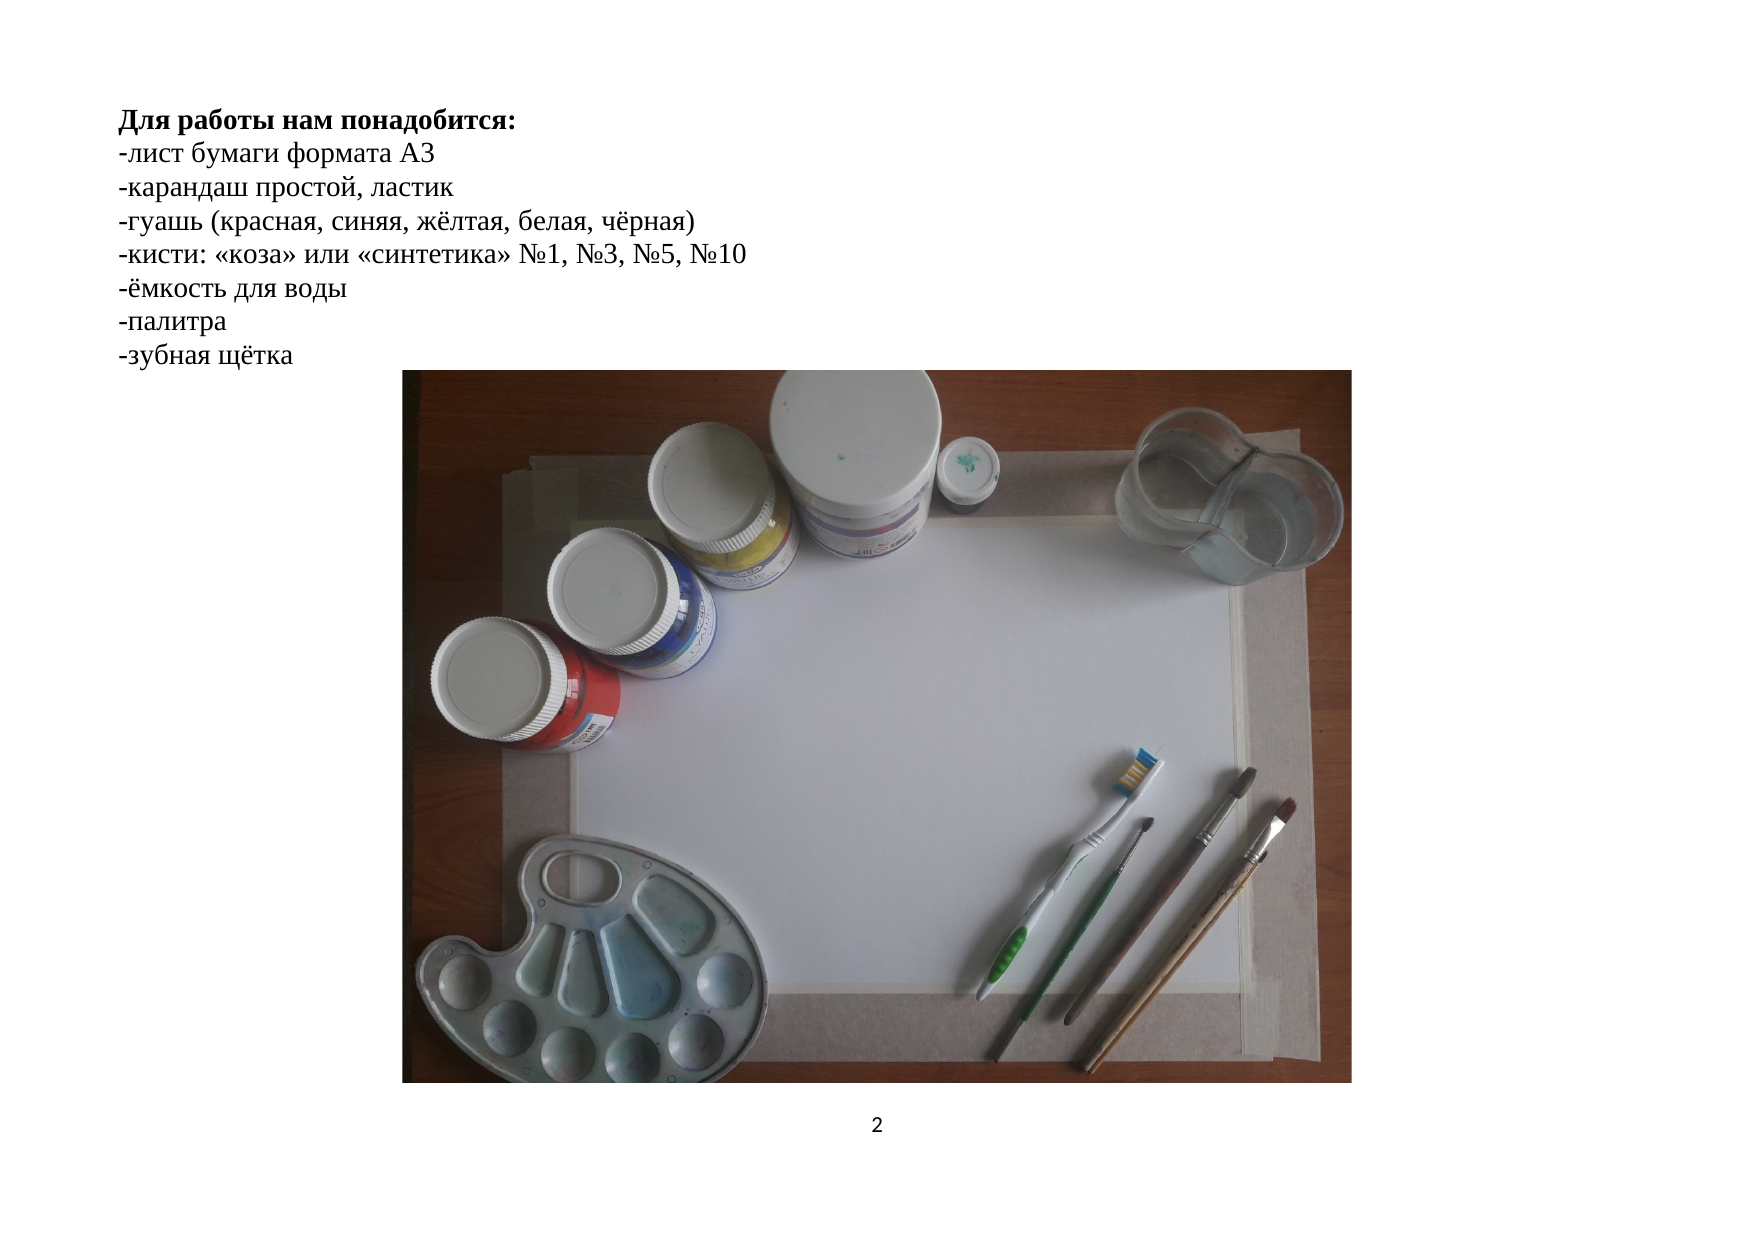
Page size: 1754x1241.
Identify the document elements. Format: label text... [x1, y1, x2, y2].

text Для работы нам понадобится: -лист бумаги формата А3 -карандаш простой, ластик -гуашь (красная, синяя, жёлтая, белая, чёрная) -кисти: «коза» или «синтетика» №1, №3, №5, №10 -ёмкость для воды -палитра -зубная щётка [118, 102, 1636, 370]
picture [402, 370, 1352, 1083]
